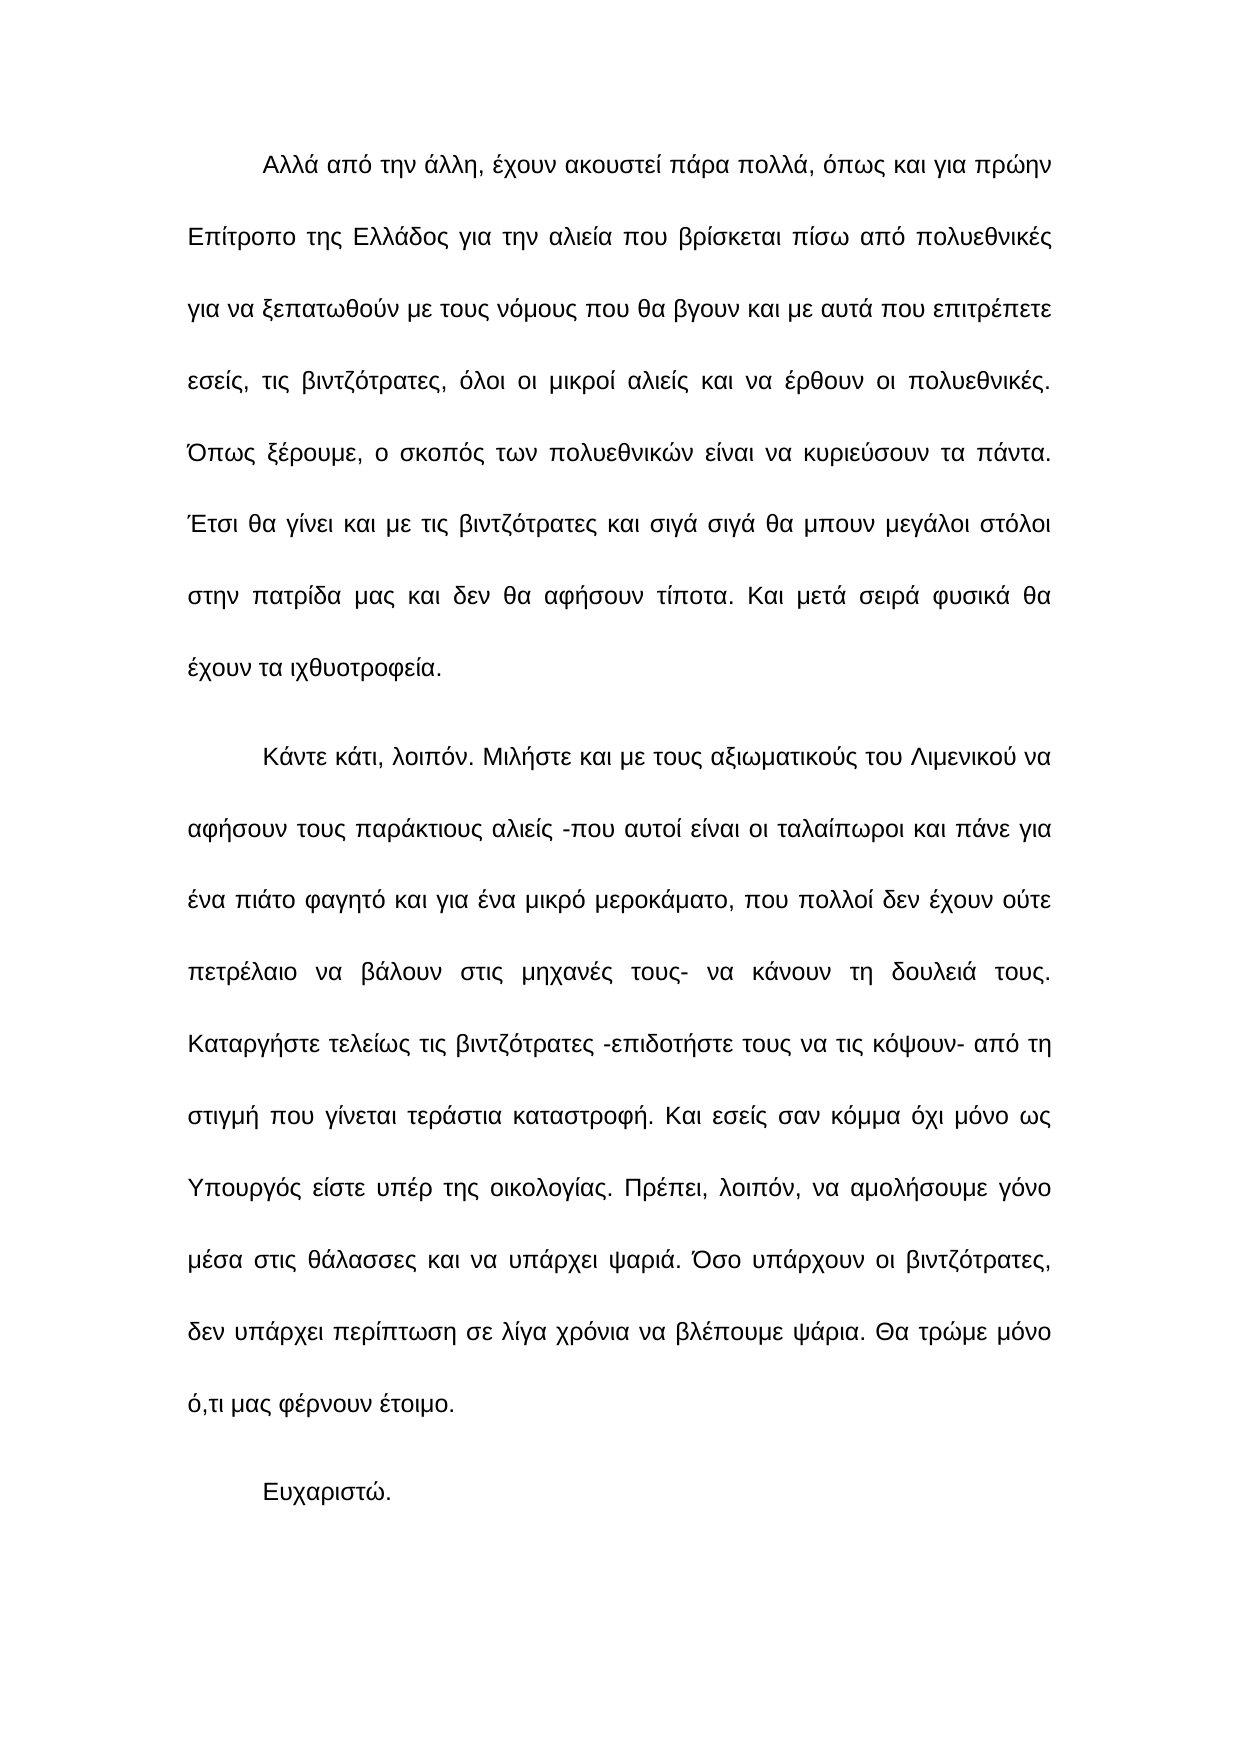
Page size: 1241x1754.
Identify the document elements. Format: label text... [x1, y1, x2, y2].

text Κάντε κάτι, λοιπόν. Μιλήστε και με τους αξιωματικούς του Λιμενικού να αφήσουν τους παράκτιους αλιείς -που αυτοί είναι οι ταλαίπωροι και πάνε για ένα πιάτο φαγητό και για ένα μικρό μεροκάματο, που πολλοί δεν έχουν ούτε πετρέλαιο να βάλουν στις μηχανές τους- να κάνουν τη δουλειά τους. Καταργήστε τελείως τις βιντζότρατες -επιδοτήστε τους να τις κόψουν- από τη στιγμή που γίνεται τεράστια καταστροφή. Και εσείς σαν κόμμα όχι μόνο ως Υπουργός είστε υπέρ της οικολογίας. Πρέπει, λοιπόν, να αμολήσουμε γόνο μέσα στις θάλασσες και να υπάρχει ψαριά. Όσο υπάρχουν οι βιντζότρατες, δεν υπάρχει περίπτωση σε λίγα χρόνια να βλέπουμε ψάρια. Θα τρώμε μόνο ό,τι μας φέρνουν έτοιμο. [187, 742, 1053, 1417]
text Αλλά από την άλλη, έχουν ακουστεί πάρα πολλά, όπως και για πρώην Επίτροπο της Ελλάδος για την αλιεία που βρίσκεται πίσω από πολυεθνικές για να ξεπατωθούν με τους νόμους που θα βγουν και με αυτά που επιτρέπετε εσείς, τις βιντζότρατες, όλοι οι μικροί αλιείς και να έρθουν οι πολυεθνικές. Όπως ξέρουμε, ο σκοπός των πολυεθνικών είναι να κυριεύσουν τα πάντα. Έτσι θα γίνει και με τις βιντζότρατες και σιγά σιγά θα μπουν μεγάλοι στόλοι στην πατρίδα μας και δεν θα αφήσουν τίποτα. Και μετά σειρά φυσικά θα έχουν τα ιχθυοτροφεία. [187, 150, 1053, 682]
text Ευχαριστώ. [187, 1477, 1053, 1506]
